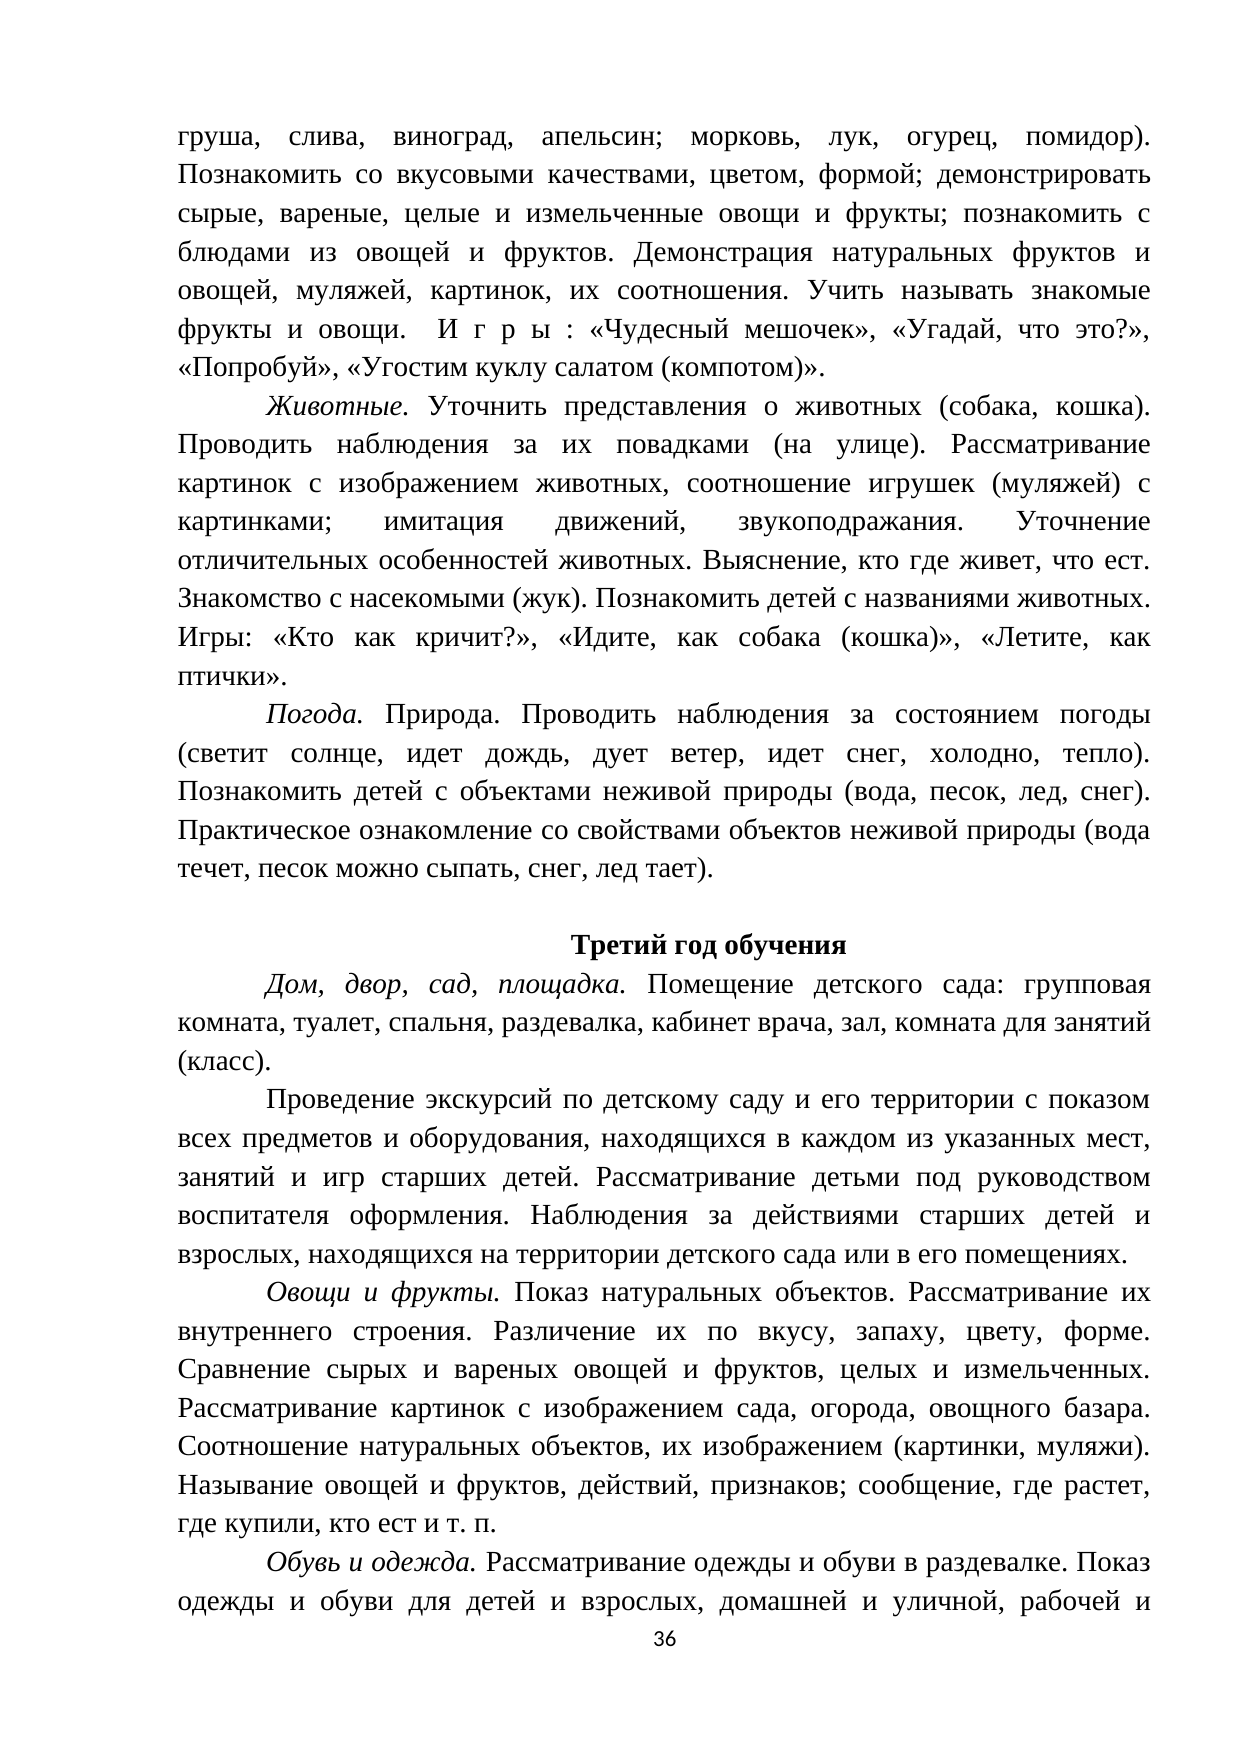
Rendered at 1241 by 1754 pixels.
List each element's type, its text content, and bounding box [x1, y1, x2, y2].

text Животные. Уточнить представления о животных (собака, кошка). Проводить наблюдения за их повадками (на улице). Рассматривание картинок с изображением животных, соотношение игрушек (муляжей) с картинками; имитация движений, звукоподражания. Уточнение отличительных особенностей животных. Выяснение, кто где живет, что ест. Знакомство с насекомыми (жук). Познакомить детей с названиями животных. Игры: «Кто как кричит?», «Идите, как собака (кошка)», «Летите, как птички». [177, 388, 1152, 691]
text Проведение экскурсий по детскому саду и его территории с показом всех предметов и оборудования, находящихся в каждом из указанных мест, занятий и игр старших детей. Рассматривание детьми под руководством воспитателя оформления. Наблюдения за действиями старших детей и взрослых, находящихся на территории детского сада или в его помещениях. [177, 1082, 1152, 1269]
text Дом, двор, сад, площадка. Помещение детского сада: групповая комната, туалет, спальня, раздевалка, кабинет врача, зал, комната для занятий (класс). [177, 966, 1152, 1077]
text Погода. Природа. Проводить наблюдения за состоянием погоды (светит солнце, идет дождь, дует ветер, идет снег, холодно, тепло). Познакомить детей с объектами неживой природы (вода, песок, лед, снег). Практическое ознакомление со свойствами объектов неживой природы (вода течет, песок можно сыпать, снег, лед тает). [177, 696, 1152, 884]
text Овощи и фрукты. Показ натуральных объектов. Рассматривание их внутреннего строения. Различение их по вкусу, запаху, цвету, форме. Сравнение сырых и вареных овощей и фруктов, целых и измельченных. Рассматривание картинок с изображением сада, огорода, овощного базара. Соотношение натуральных объектов, их изображением (картинки, муляжи). Называние овощей и фруктов, действий, признаков; сообщение, где растет, где купили, кто ест и т. п. [177, 1274, 1152, 1539]
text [177, 118, 1152, 383]
text Третий год обучения [177, 927, 1152, 961]
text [177, 1544, 1152, 1616]
